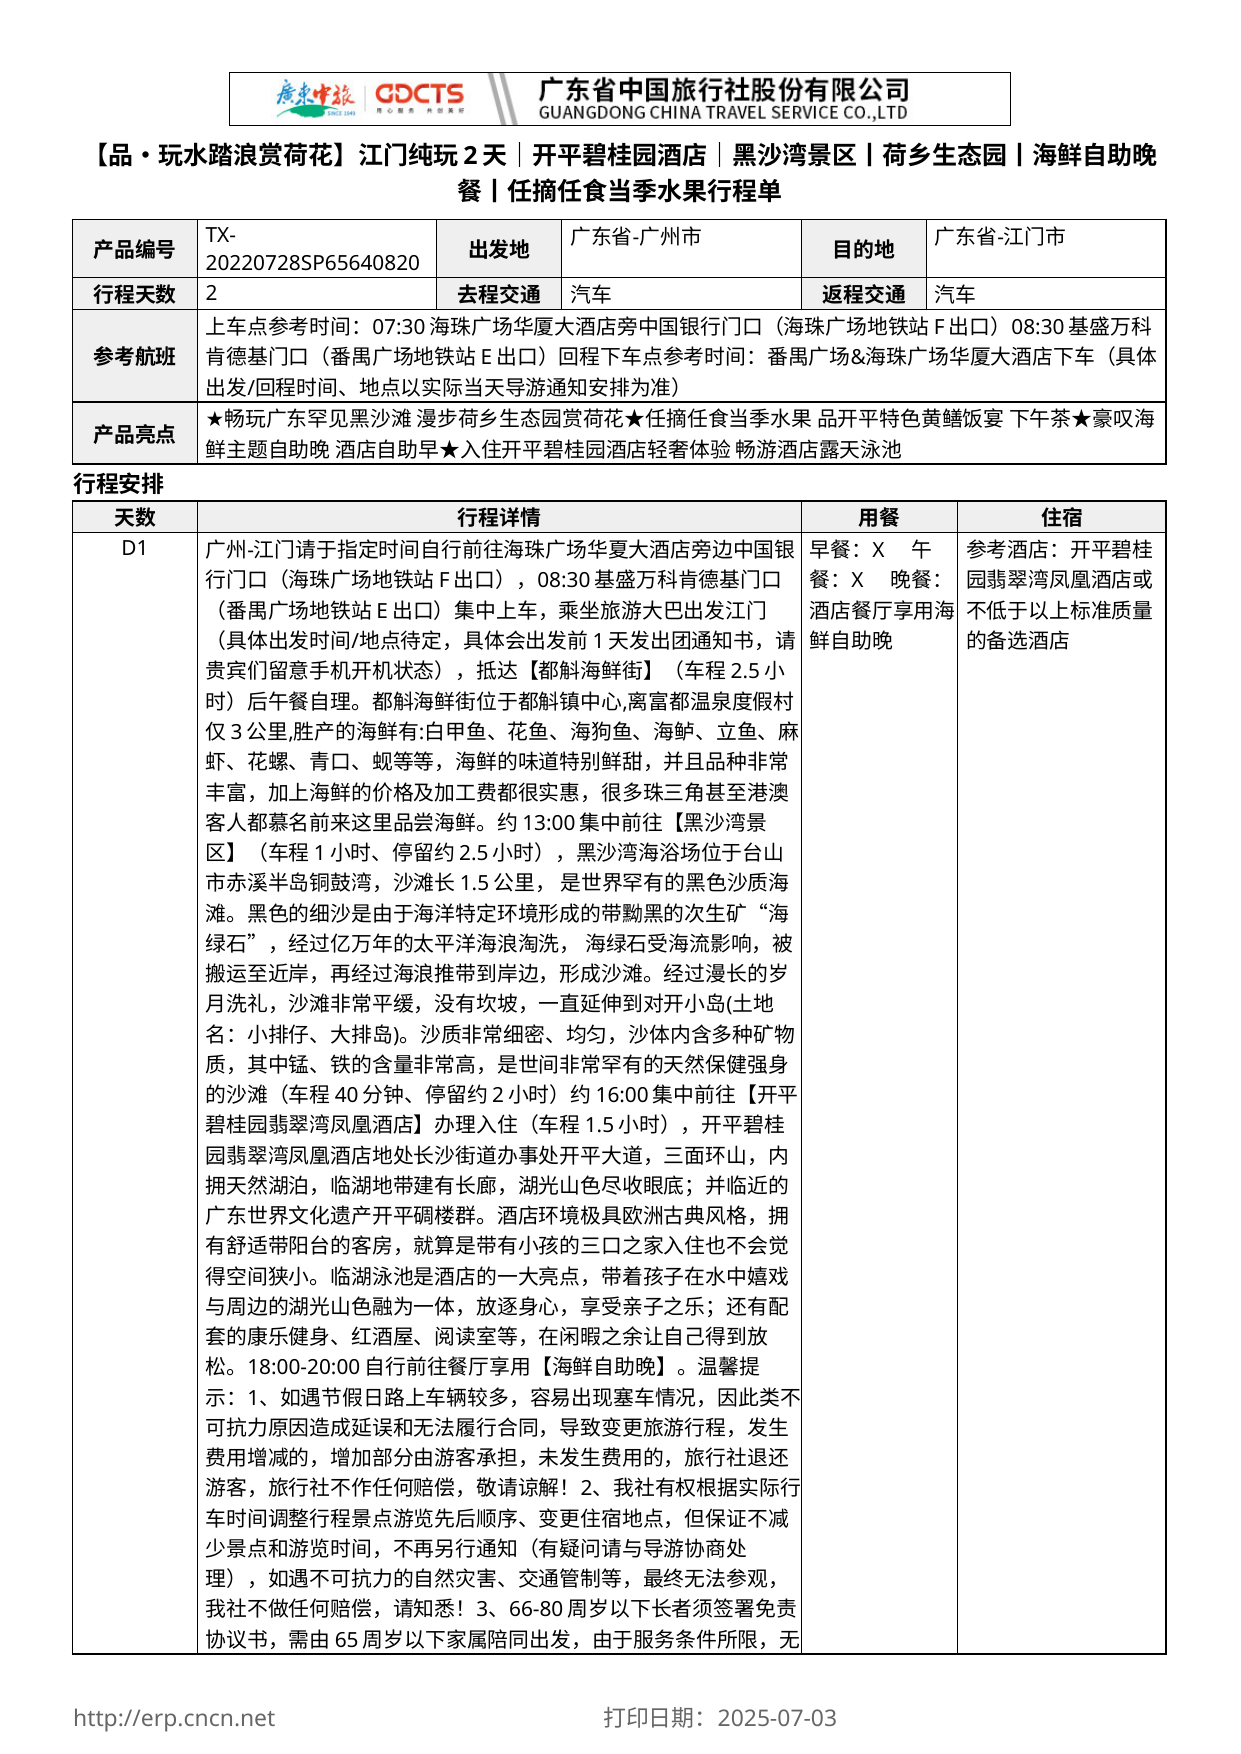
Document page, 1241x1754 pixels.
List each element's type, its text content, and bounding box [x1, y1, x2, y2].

table_cell ★畅玩广东罕见黑沙滩 漫步荷乡生态园赏荷花 [198, 403, 1165, 463]
text 行程安排 [73, 466, 1167, 499]
table_header TX-20220728SP65640820 [198, 220, 436, 277]
table_header 用餐 [802, 502, 957, 532]
table_cell 去程交通 [437, 278, 561, 309]
table_cell 返程交通 [802, 278, 926, 309]
picture [230, 73, 1010, 125]
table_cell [802, 533, 957, 1653]
table_header 广东省-广州市 [562, 220, 801, 277]
table_cell 上车点参考时间： [198, 310, 1165, 401]
table_header 广东省-江门市 [927, 220, 1165, 277]
text 【品•玩水踏浪赏荷花】江门纯玩2天｜开平碧桂园酒店｜黑沙湾景区丨荷乡生态园丨海鲜自助晚餐丨任摘任食当季水果行程单 [73, 136, 1167, 208]
table_header 住宿 [958, 502, 1165, 532]
table_cell 行程天数 [73, 278, 197, 309]
table_header 产品编号 [73, 220, 197, 277]
table_header 目的地 [802, 220, 926, 277]
table_cell 2 [198, 278, 436, 309]
table_cell 汽车 [562, 278, 801, 309]
table_cell 广州-江门 [198, 533, 801, 1653]
table_cell D1 [73, 533, 197, 1653]
table_cell 汽车 [927, 278, 1165, 309]
table_header 天数 [73, 502, 197, 532]
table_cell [958, 533, 1165, 1653]
table_cell 参考航班 [73, 310, 197, 401]
table_header 出发地 [437, 220, 561, 277]
table_cell 产品亮点 [73, 403, 197, 463]
table_header 行程详情 [198, 502, 801, 532]
